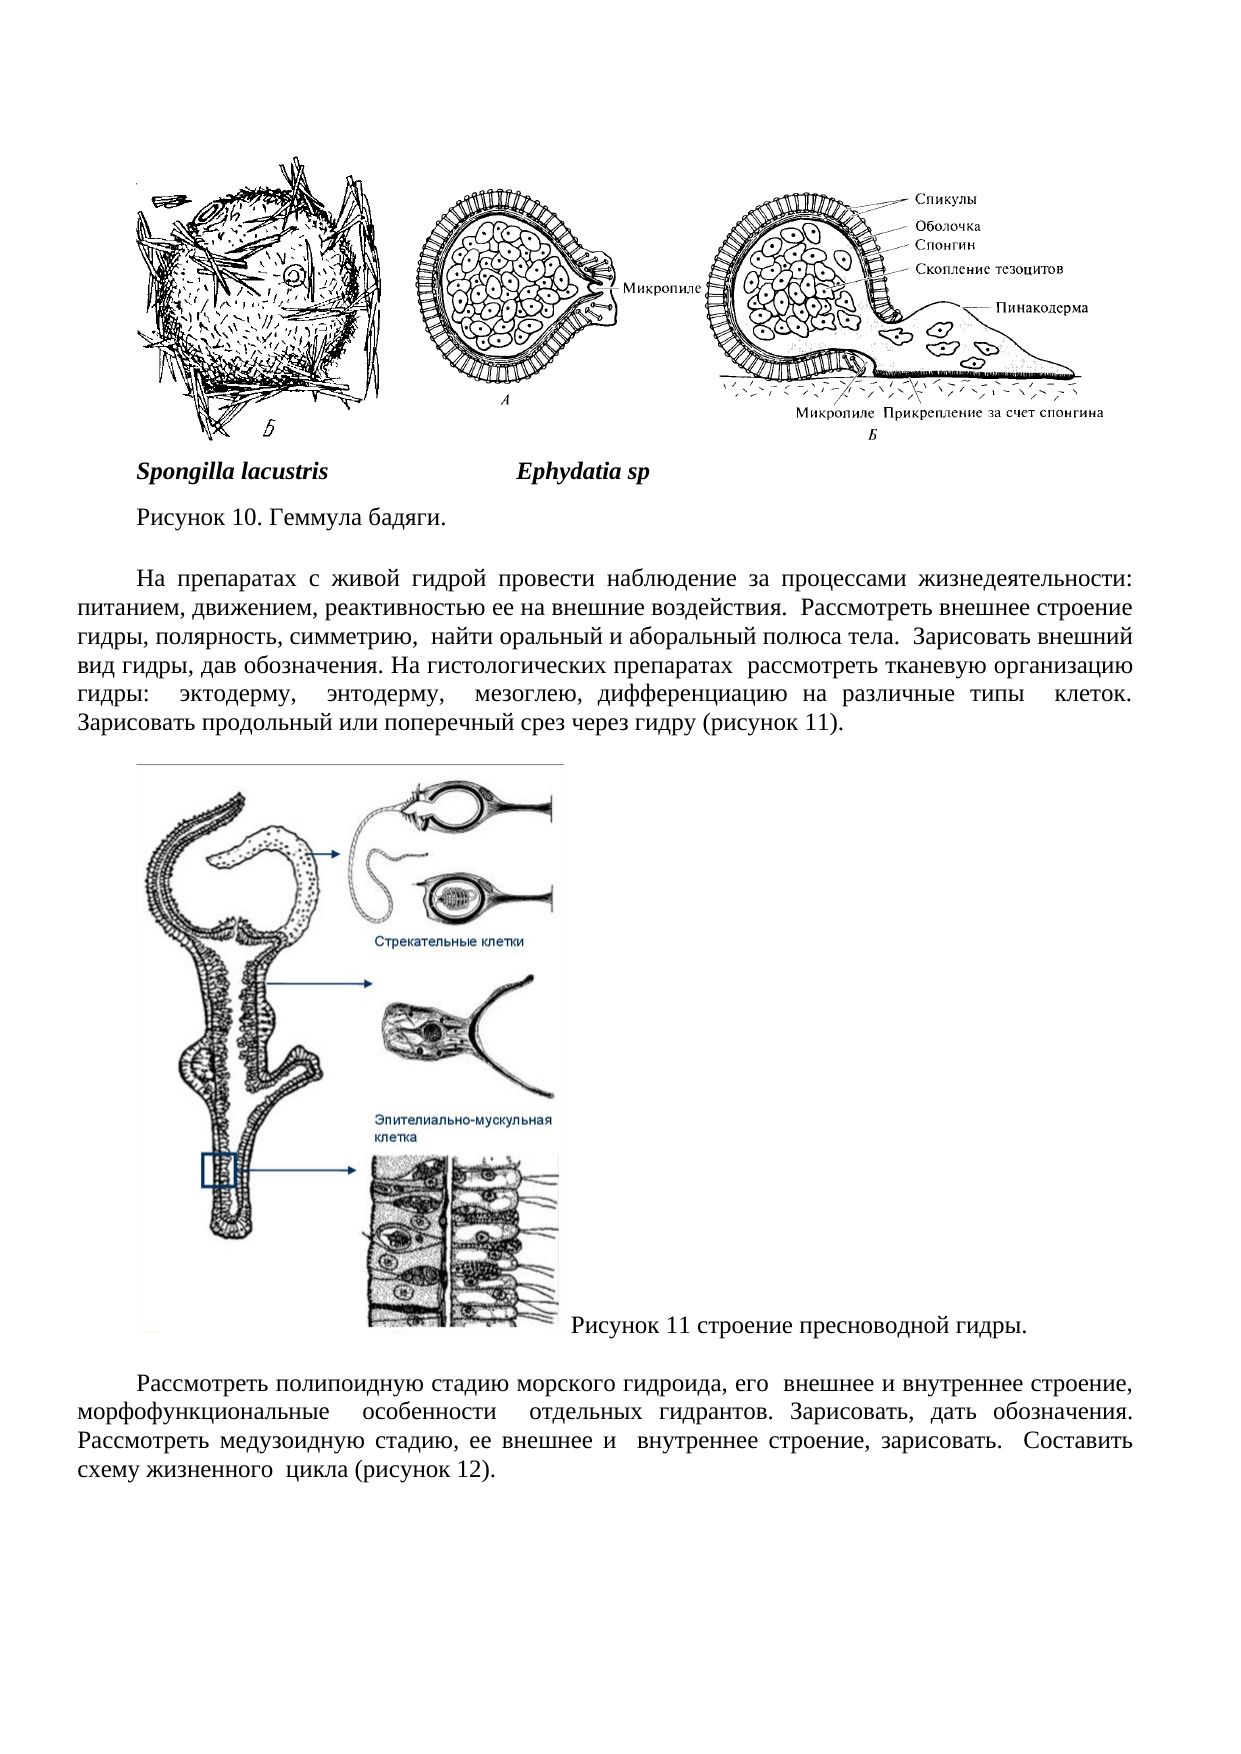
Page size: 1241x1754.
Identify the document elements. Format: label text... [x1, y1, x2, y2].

picture [136, 155, 401, 442]
picture [406, 154, 1115, 442]
text Рисунок 10. Геммула бадяги. [77, 488, 1134, 535]
text Рассмотреть полипоидную стадию морского гидроида, его внешнее и внутреннее строение, морфофункциональные особенности отдельных гидрантов. Зарисовать, дать обозначения. Рассмотреть медузоидную стадию, ее внешнее и внутреннее строение, зарисовать. Составить схему жизненного цикла (рисунок 12). [77, 1368, 1134, 1483]
text Spongilla lacustris Ephydatia sp [77, 442, 1134, 488]
text На препаратах с живой гидрой провести наблюдение за процессами жизнедеятельности: питанием, движением, реактивностью ее на внешние воздействия. Рассмотреть внешнее строение гидры, полярность, симметрию, найти оральный и аборальный полюса тела. Зарисовать внешний вид гидры, дав обозначения. На гистологических препаратах рассмотреть тканевую организацию гидры: эктодерму, энтодерму, мезоглею, дифференциацию на различные типы клеток. Зарисовать продольный или поперечный срез через гидру (рисунок 11). [77, 563, 1134, 736]
picture [136, 764, 565, 1334]
